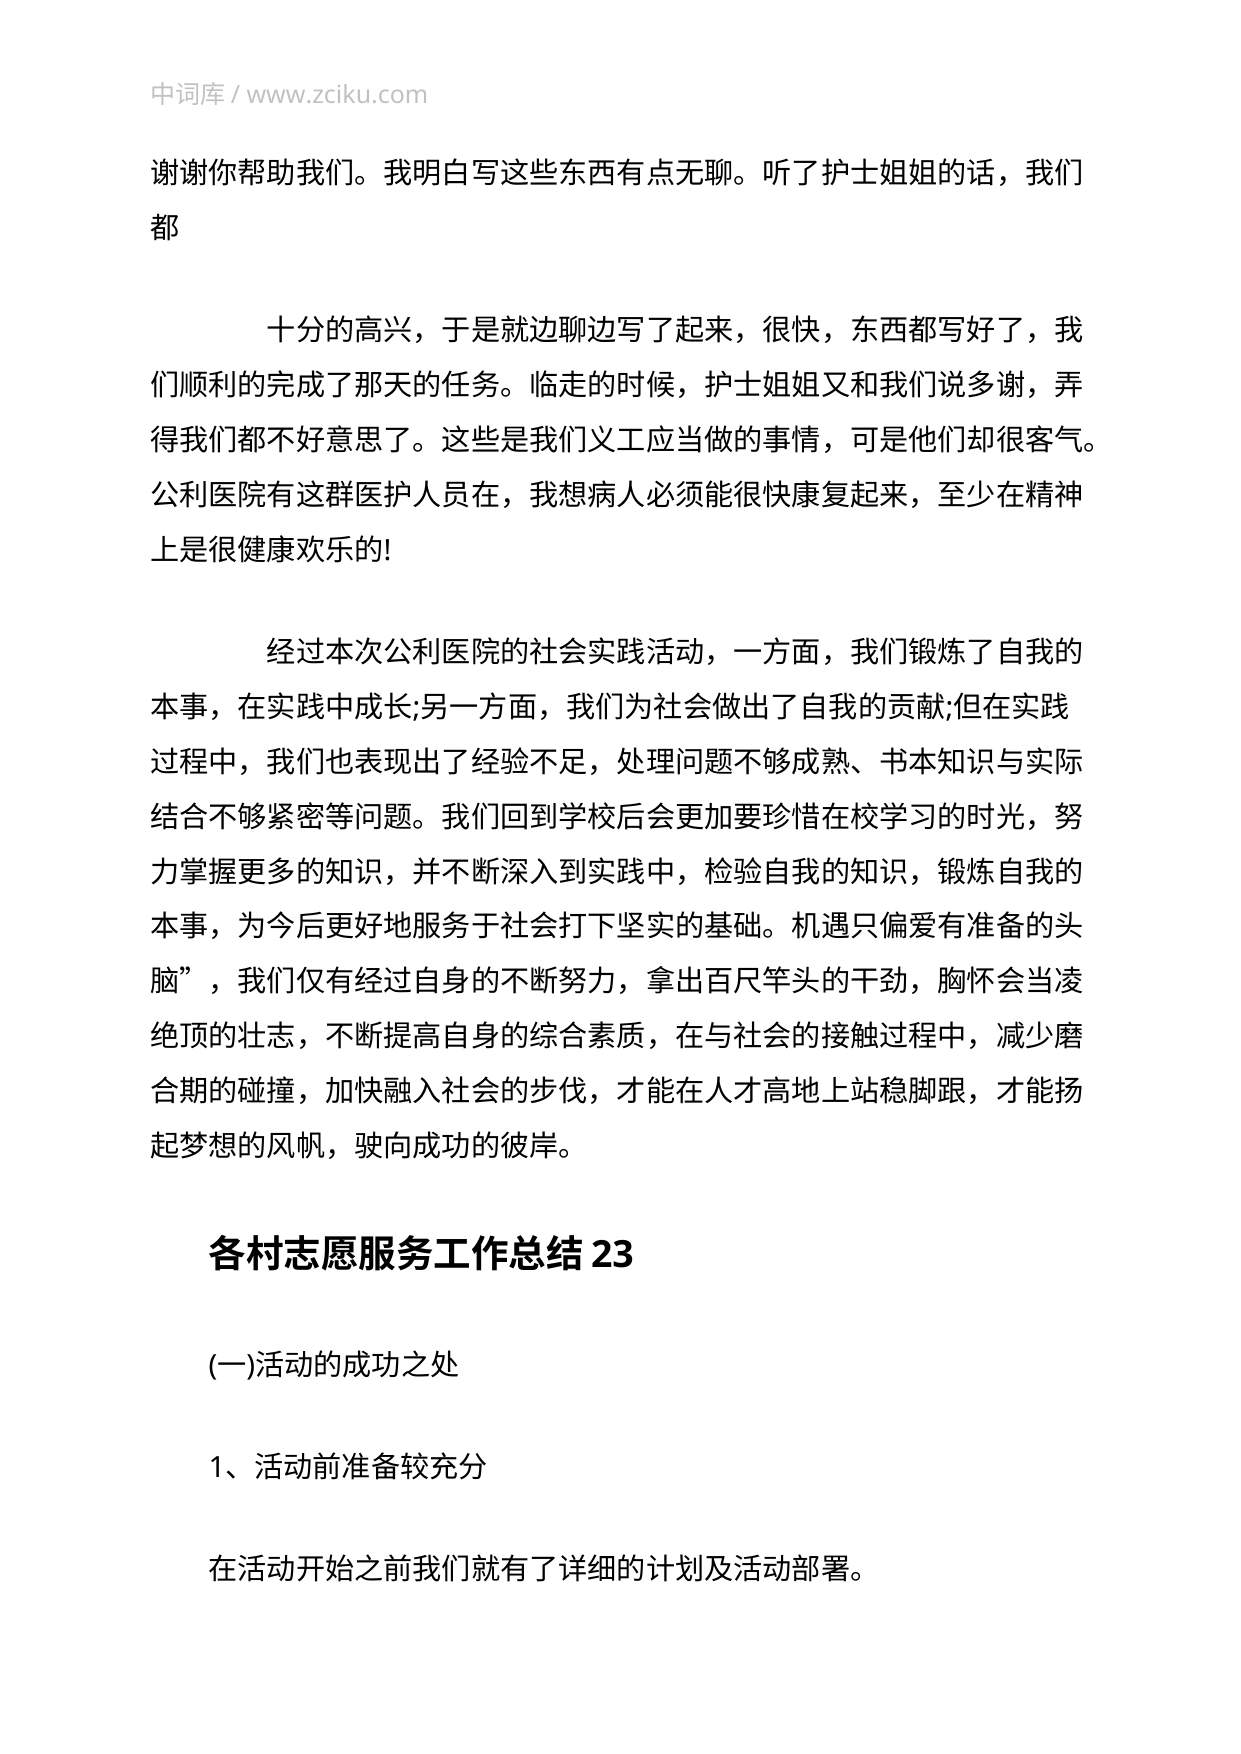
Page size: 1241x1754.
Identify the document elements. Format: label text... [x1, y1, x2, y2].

text 十分的高兴，于是就边聊边写了起来，很快，东西都写好了，我们顺利的完成了那天的任务。临走的时候，护士姐姐又和我们说多谢，弄得我们都不好意思了。这些是我们义工应当做的事情，可是他们却很客气。公利医院有这群医护人员在，我想病人必须能很快康复起来，至少在精神上是很健康欢乐的! [150, 307, 1090, 569]
text 各村志愿服务工作总结23 [150, 1224, 1090, 1279]
text (一)活动的成功之处 [150, 1342, 1090, 1384]
text 经过本次公利医院的社会实践活动，一方面，我们锻炼了自我的本事，在实践中成长;另一方面，我们为社会做出了自我的贡献;但在实践过程中，我们也表现出了经验不足，处理问题不够成熟、书本知识与实际结合不够紧密等问题。我们回到学校后会更加要珍惜在校学习的时光，努力掌握更多的知识，并不断深入到实践中，检验自我的知识，锻炼自我的本事，为今后更好地服务于社会打下坚实的基础。机遇只偏爱有准备的头脑”，我们仅有经过自身的不断努力，拿出百尺竿头的干劲，胸怀会当凌绝顶的壮志，不断提高自身的综合素质，在与社会的接触过程中，减少磨合期的碰撞，加快融入社会的步伐，才能在人才高地上站稳脚跟，才能扬起梦想的风帆，驶向成功的彼岸。 [150, 628, 1090, 1165]
text 1、活动前准备较充分 [150, 1444, 1090, 1486]
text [150, 150, 1090, 247]
text 在活动开始之前我们就有了详细的计划及活动部署。 [150, 1546, 1090, 1588]
